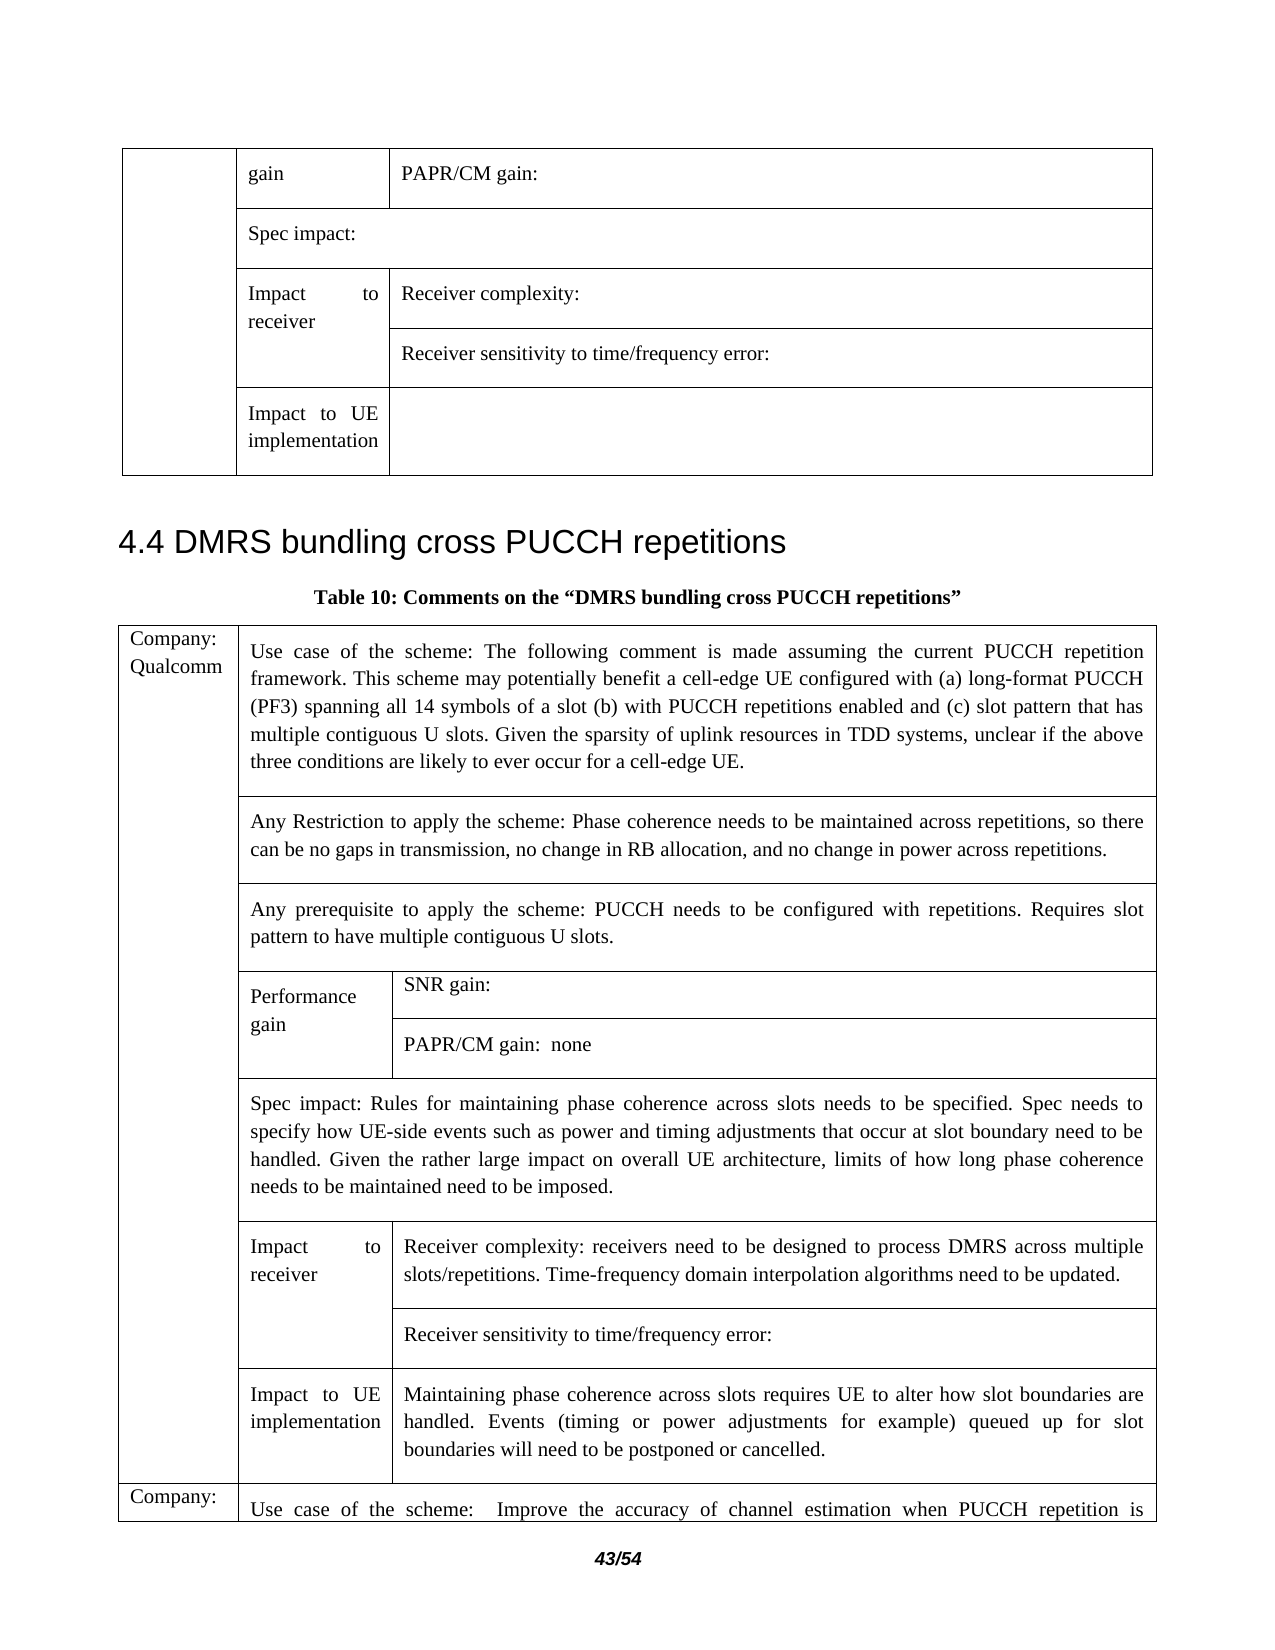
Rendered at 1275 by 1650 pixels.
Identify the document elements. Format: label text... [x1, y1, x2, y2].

table_cell Receiver sensitivity to time/frequency error: [390, 329, 1152, 387]
table_cell Any Restriction to apply the scheme: Phase coherence needs to be maintained across repetitions, so there can be no gaps in transmission, no change in RB allocation, and no change in power across repetitions. [239, 797, 1156, 883]
table_cell [390, 388, 1152, 475]
subtitle 4.4 DMRS bundling cross PUCCH repetitions [118, 522, 1157, 561]
table_cell PAPR/CM gain: [390, 149, 1152, 208]
table_cell Receiver sensitivity to time/frequency error: [393, 1309, 1156, 1368]
table_cell Any prerequisite to apply the scheme: PUCCH needs to be configured with repetitions. Requires slot pattern to have multiple contiguous U slots. [239, 884, 1156, 971]
table_cell Performance gain [239, 972, 392, 1078]
table_cell Receiver complexity: receivers need to be designed to process DMRS across multiple slots/repetitions. Time-frequency domain interpolation algorithms need to be updated. [393, 1222, 1156, 1308]
table_cell SNR gain: [393, 972, 1156, 1018]
table_cell Performance gain [237, 149, 389, 208]
table_cell Impact to UE implementation [237, 388, 389, 475]
table_header Company: Qualcomm [119, 626, 238, 1483]
table_cell Spec impact: [237, 209, 1152, 267]
table_header Use case of the scheme: The following comment is made assuming the current PUCCH repetition framework. This scheme may potentially benefit a cell-edge UE configured with (a) long-format PUCCH (PF3) spanning all 14 symbols of a slot (b) with PUCCH repetitions enabled and (c) slot pattern that has multiple contiguous U slots. Given the sparsity of uplink resources in TDD systems, unclear if the above three conditions are likely to ever occur for a cell-edge UE. [239, 626, 1156, 796]
table_cell Maintaining phase coherence across slots requires UE to alter how slot boundaries are handled. Events (timing or power adjustments for example) queued up for slot boundaries will need to be postponed or cancelled. [393, 1369, 1156, 1483]
table_cell PAPR/CM gain: none [393, 1019, 1156, 1078]
text Table 10: Comments on the “DMRS bundling cross PUCCH repetitions” [118, 585, 1157, 609]
table_cell Impact to receiver [239, 1222, 392, 1368]
table_cell Company: CATT [119, 1484, 238, 1521]
table_cell Impact to receiver [237, 269, 389, 387]
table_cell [239, 1484, 1156, 1521]
table_cell Impact to UE implementation [239, 1369, 392, 1483]
table_cell Spec impact: Rules for maintaining phase coherence across slots needs to be specified. Spec needs to specify how UE-side events such as power and timing adjustments that occur at slot boundary need to be handled. Given the rather large impact on overall UE architecture, limits of how long phase coherence needs to be maintained need to be imposed. [239, 1079, 1156, 1221]
table_cell Receiver complexity: [390, 269, 1152, 327]
